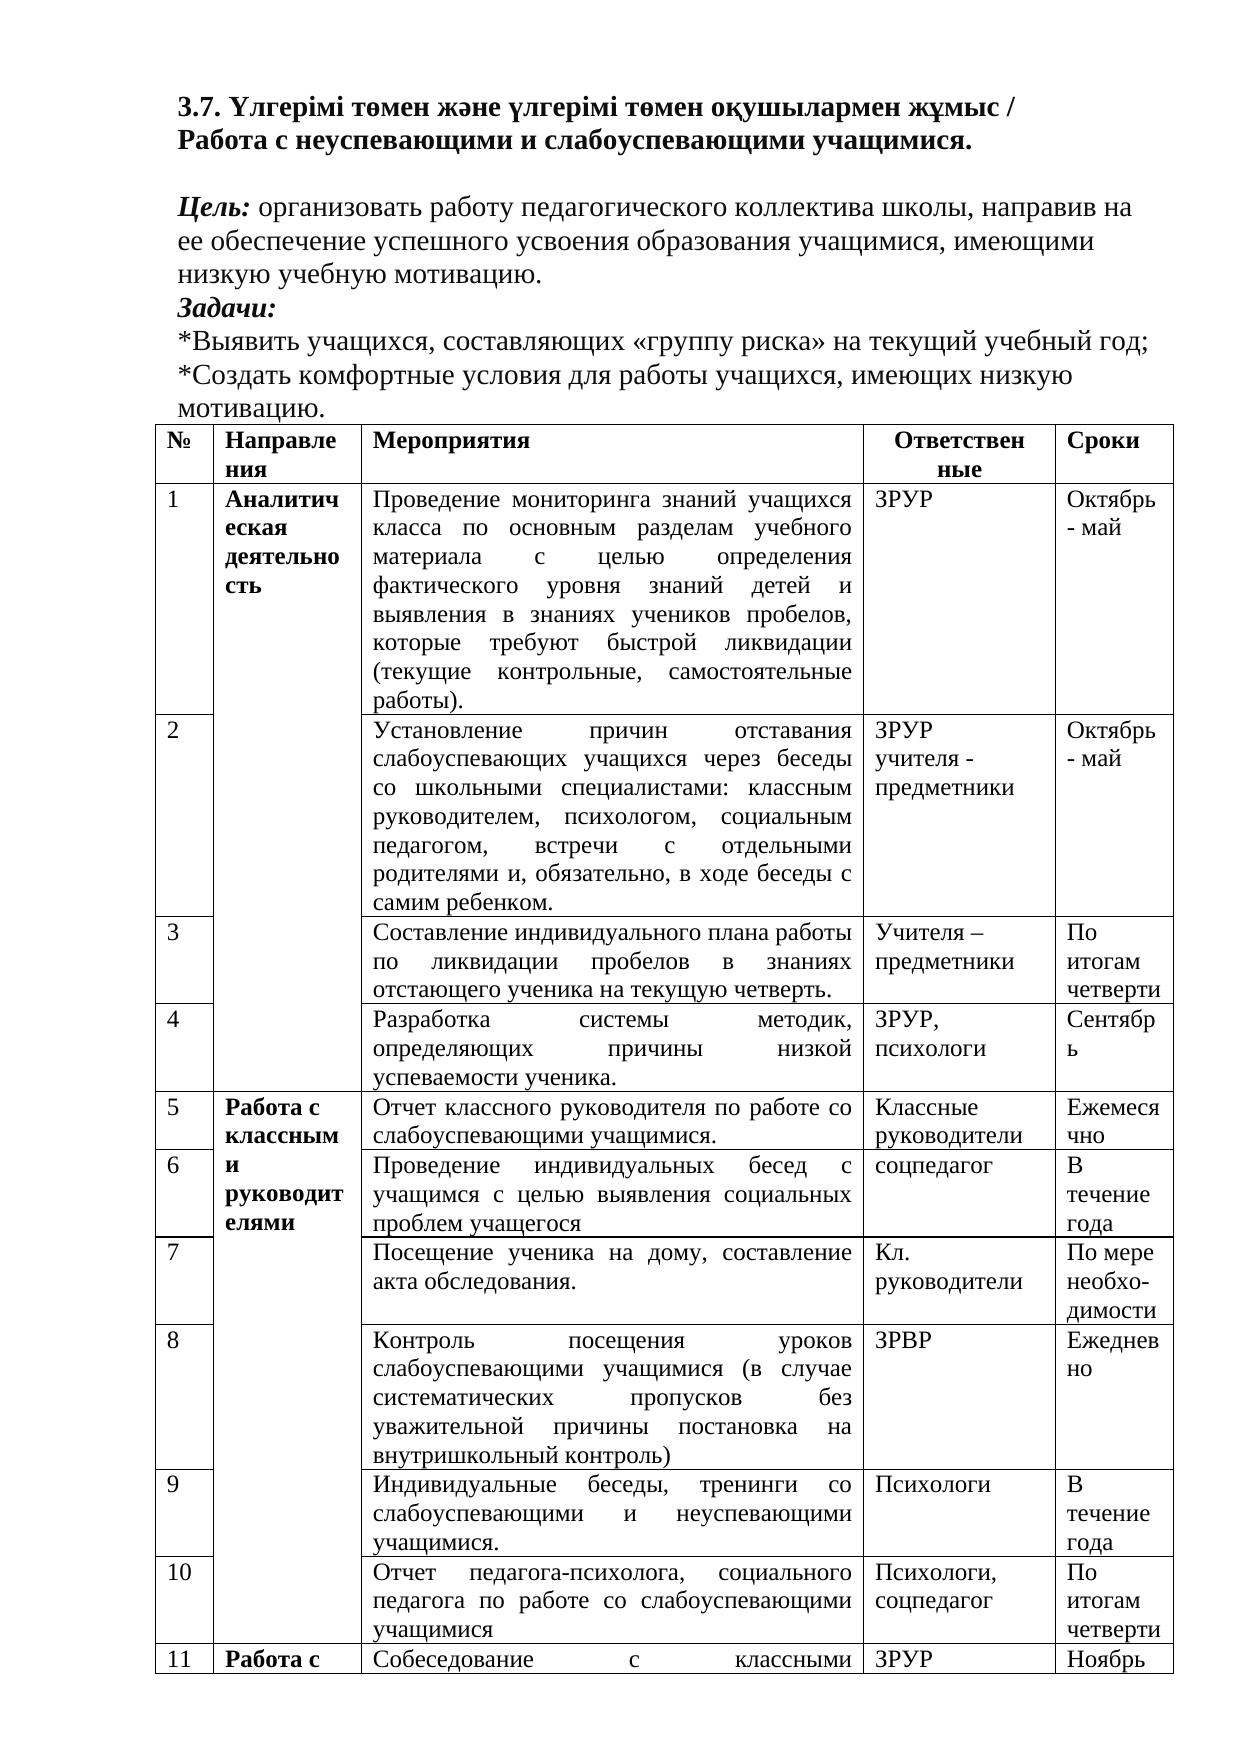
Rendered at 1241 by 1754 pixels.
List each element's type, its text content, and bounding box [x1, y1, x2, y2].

table_header Сроки [1056, 425, 1173, 483]
table_cell Психологи, соцпедагог [864, 1557, 1055, 1643]
table_cell 8 [156, 1325, 213, 1468]
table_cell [362, 1644, 863, 1673]
table_header № [156, 425, 213, 483]
table_cell 7 [156, 1238, 213, 1324]
table_cell 4 [156, 1004, 213, 1091]
table_cell Ноябрь Декабрь Март [1056, 1644, 1173, 1673]
table_cell 3 [156, 917, 213, 1003]
table_cell соцпедагог [864, 1150, 1055, 1236]
table_cell 2 [156, 715, 213, 916]
table_cell Сентябрь [1056, 1004, 1173, 1091]
text *Выявить учащихся, составляющих «группу риска» на текущий учебный год; [177, 323, 1152, 357]
text Работа с неуспевающими и слабоуспевающими учащимися. [177, 122, 1152, 156]
table_cell Классные руководители [864, 1092, 1055, 1149]
table_header Ответствен ные [864, 425, 1055, 483]
text 3.7. Үлгерімі төмен және үлгерімі төмен оқушылармен жұмыс / [177, 89, 1152, 122]
table_cell Отчет классного руководителя по работе со слабоуспевающими учащимися. [362, 1092, 863, 1149]
table_cell ЗРУР, психологи [864, 1004, 1055, 1091]
table_cell 1 [156, 484, 213, 714]
table_cell ЗРУР [864, 1644, 1055, 1673]
table_cell Кл. руководители [864, 1238, 1055, 1324]
table_cell Отчет педагога-психолога, социального педагога по работе со слабоуспевающими учащимися [362, 1557, 863, 1643]
table_cell Октябрь - май [1056, 484, 1173, 714]
table_cell Проведение индивидуальных бесед с учащимся с целью выявления социальных проблем учащегося [362, 1150, 863, 1236]
table_cell ЗРУР учителя - предметники [864, 715, 1055, 916]
table_cell Ежемесячно [1056, 1092, 1173, 1149]
text *Создать комфортные условия для работы учащихся, имеющих низкую мотивацию. [177, 357, 1152, 424]
table_cell 11 [156, 1644, 213, 1673]
table_cell ЗРУР [864, 484, 1055, 714]
table_cell Индивидуальные беседы, тренинги со слабоуспевающими и неуспевающими учащимися. [362, 1470, 863, 1556]
table_cell Учителя – предметники [864, 917, 1055, 1003]
table_cell Работа с классными руководителями [214, 1092, 361, 1643]
table_cell В течение года [1056, 1150, 1173, 1236]
table_cell Разработка системы методик, определяющих причины низкой успеваемости ученика. [362, 1004, 863, 1091]
table_cell ЗРВР [864, 1325, 1055, 1468]
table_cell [214, 1644, 361, 1673]
table_cell 5 [156, 1092, 213, 1149]
table_cell Посещение ученика на дому, составление акта обследования. [362, 1238, 863, 1324]
table_cell 10 [156, 1557, 213, 1643]
table_header Мероприятия [362, 425, 863, 483]
table_cell Проведение мониторинга знаний учащихся класса по основным разделам учебного материала с целью определения фактического уровня знаний детей и выявления в знаниях учеников пробелов, которые требуют быстрой ликвидации (текущие контрольные, самостоятельные работы). [362, 484, 863, 714]
text Задачи: [177, 290, 1152, 323]
table_cell Психологи [864, 1470, 1055, 1556]
table_cell 6 [156, 1150, 213, 1236]
table_cell Составление индивидуального плана работы по ликвидации пробелов в знаниях отстающего ученика на текущую четверть. [362, 917, 863, 1003]
table_cell Установление причин отставания слабоуспевающих учащихся через беседы со школьными специалистами: классным руководителем, психологом, социальным педагогом, встречи с отдельными родителями и, обязательно, в ходе беседы с самим ребенком. [362, 715, 863, 916]
table_cell Аналитическая деятельность [214, 484, 361, 1091]
table_cell По итогам четверти [1056, 1557, 1173, 1643]
table_cell Контроль посещения уроков слабоуспевающими учащимися (в случае систематических пропусков без уважительной причины постановка на внутришкольный контроль) [362, 1325, 863, 1468]
table_header Направления [214, 425, 361, 483]
table_cell По итогам четверти [1056, 917, 1173, 1003]
table_cell 9 [156, 1470, 213, 1556]
table_cell В течение года [1056, 1470, 1173, 1556]
table_cell Ежедневно [1056, 1325, 1173, 1468]
table_cell По мере необхо-димости [1056, 1238, 1173, 1324]
text Цель: организовать работу педагогического коллектива школы, направив на ее обеспечение успешного усвоения образования учащимися, имеющими низкую учебную мотивацию. [177, 189, 1152, 290]
table_cell Октябрь - май [1056, 715, 1173, 916]
